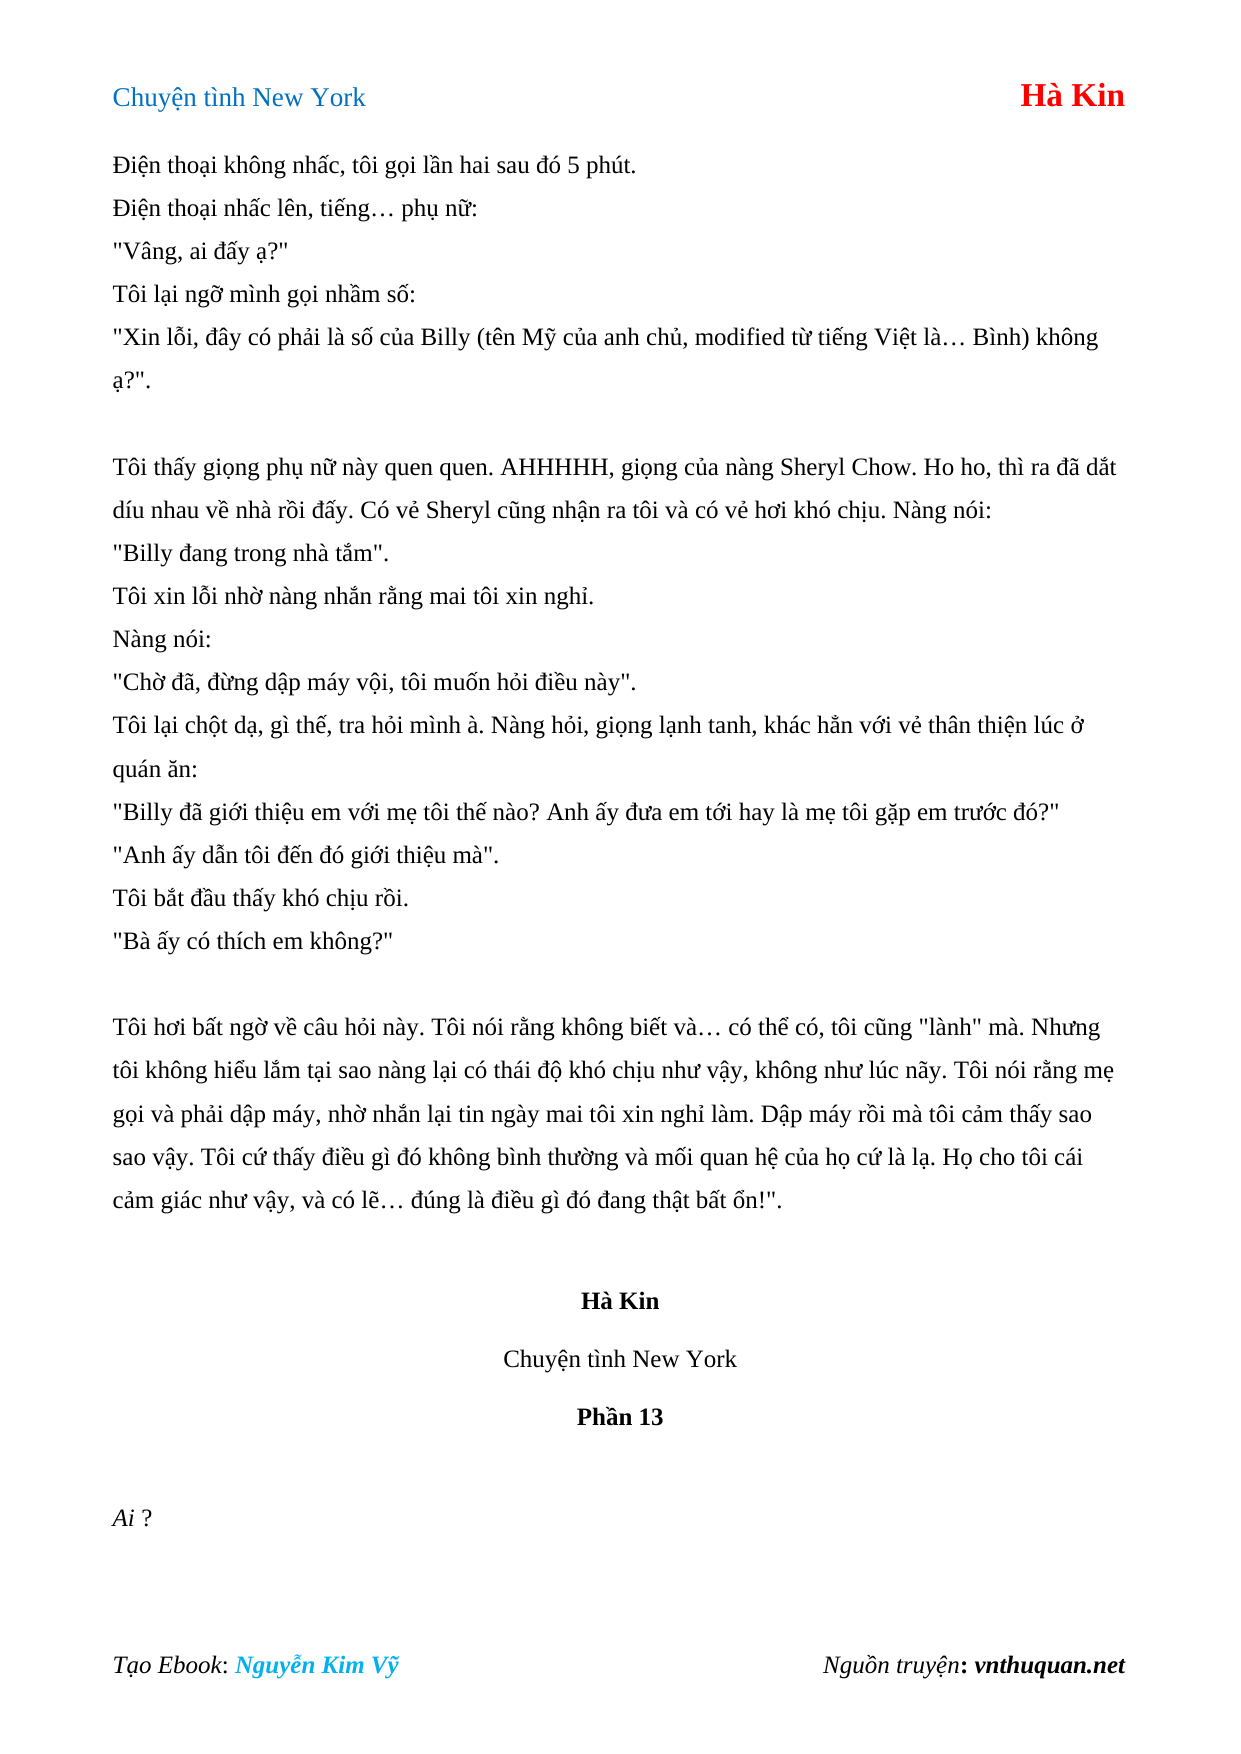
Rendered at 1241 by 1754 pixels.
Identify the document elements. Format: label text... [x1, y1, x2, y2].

text Chuyện tình New York [112, 1344, 1128, 1373]
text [112, 150, 1128, 1214]
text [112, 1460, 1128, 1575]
text Phần 13 [112, 1402, 1128, 1431]
text Hà Kin [112, 1286, 1128, 1315]
